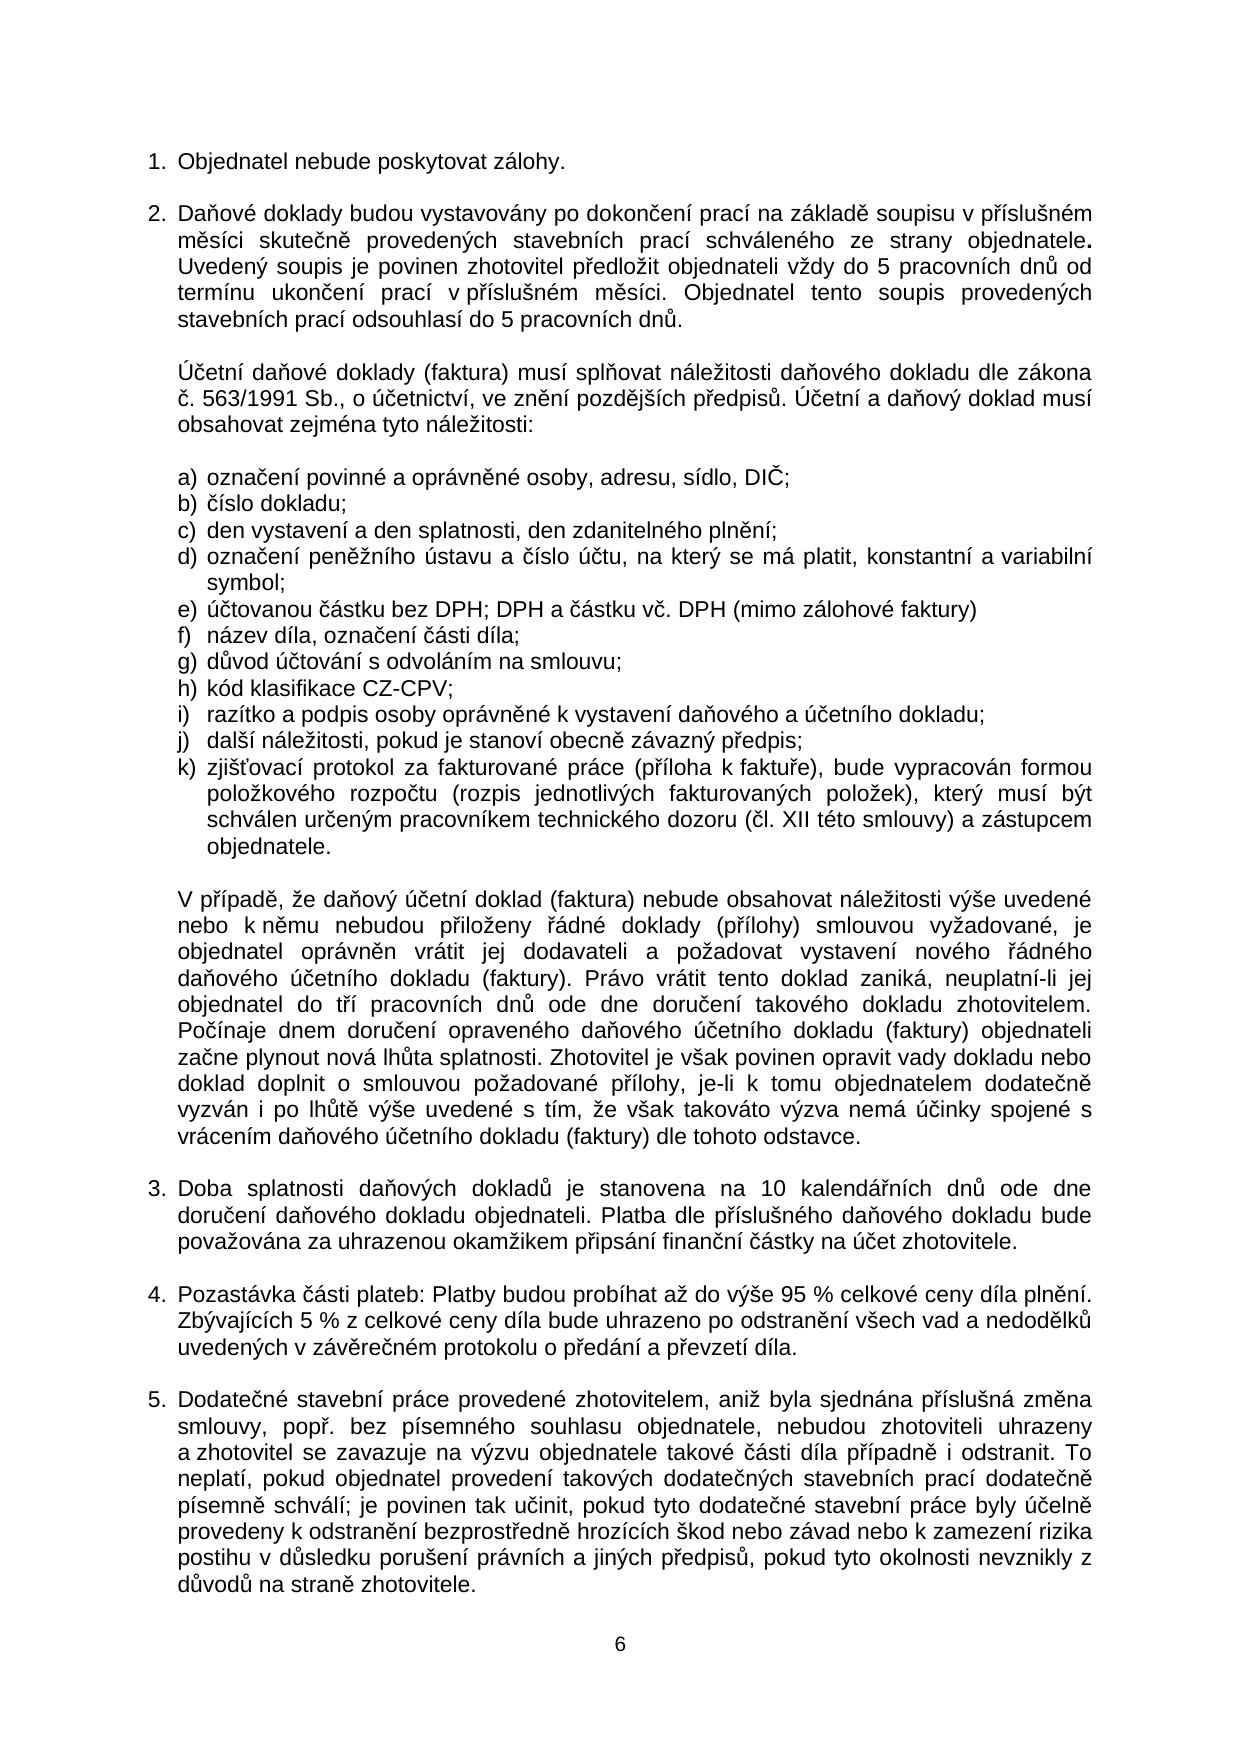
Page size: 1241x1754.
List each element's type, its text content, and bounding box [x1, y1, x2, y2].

text V případě, že daňový účetní doklad (faktura) nebude obsahovat náležitosti výše uvedené nebo k němu nebudou přiloženy řádné doklady (přílohy) smlouvou vyžadované, je objednatel oprávněn vrátit jej dodavateli a požadovat vystavení nového řádného daňového účetního dokladu (faktury). Právo vrátit tento doklad zaniká, neuplatní-li jej objednatel do tří pracovních dnů ode dne doručení takového dokladu zhotovitelem. Počínaje dnem doručení opraveného daňového účetního dokladu (faktury) objednateli začne plynout nová lhůta splatnosti. Zhotovitel je však povinen opravit vady dokladu nebo doklad doplnit o smlouvou požadované přílohy, je-li k tomu objednatelem dodatečně vyzván i po lhůtě výše uvedené s tím, že však takováto výzva nemá účinky spojené s vrácením daňového účetního dokladu (faktury) dle tohoto odstavce. [177, 886, 1093, 1149]
list označení povinné a oprávněné osoby, adresu, sídlo, DIČ; [177, 464, 1093, 490]
list Pozastávka části plateb: Platby budou probíhat až do výše 95 % celkové ceny díla plnění. Zbývajících 5 % z celkové ceny díla bude uhrazeno po odstranění všech vad a nedodělků uvedených v závěrečném protokolu o předání a převzetí díla. [148, 1281, 1093, 1360]
list zjišťovací protokol za fakturované práce (příloha k faktuře), bude vypracován formou položkového rozpočtu (rozpis jednotlivých fakturovaných položek), který musí být schválen určeným pracovníkem technického dozoru (čl. XII této smlouvy) a zástupcem objednatele. [177, 754, 1093, 859]
list účtovanou částku bez DPH; DPH a částku vč. DPH (mimo zálohové faktury) [177, 596, 1093, 622]
list Dodatečné stavební práce provedené zhotovitelem, aniž byla sjednána příslušná změna smlouvy, popř. bez písemného souhlasu objednatele, nebudou zhotoviteli uhrazeny a zhotovitel se zavazuje na výzvu objednatele takové části díla případně i odstranit. To neplatí, pokud objednatel provedení takových dodatečných stavebních prací dodatečně písemně schválí; je povinen tak učinit, pokud tyto dodatečné stavební práce byly účelně provedeny k odstranění bezprostředně hrozících škod nebo závad nebo k zamezení rizika postihu v důsledku porušení právních a jiných předpisů, pokud tyto okolnosti nevznikly z důvodů na straně zhotovitele. [148, 1386, 1093, 1597]
list číslo dokladu; [177, 490, 1093, 517]
list důvod účtování s odvoláním na smlouvu; [177, 648, 1093, 675]
list další náležitosti, pokud je stanoví obecně závazný předpis; [177, 727, 1093, 754]
list název díla, označení části díla; [177, 622, 1093, 648]
list Daňové doklady budou vystavovány po dokončení prací na základě soupisu v příslušném měsíci skutečně provedených stavebních prací schváleného ze strany objednatele. Uvedený soupis je povinen zhotovitel předložit objednateli vždy do 5 pracovních dnů od termínu ukončení prací v příslušném měsíci. Objednatel tento soupis provedených stavebních prací odsouhlasí do 5 pracovních dnů. [148, 200, 1093, 332]
list kód klasifikace CZ-CPV; [177, 675, 1093, 701]
list Doba splatnosti daňových dokladů je stanovena na 10 kalendářních dnů ode dne doručení daňového dokladu objednateli. Platba dle příslušného daňového dokladu bude považována za uhrazenou okamžikem připsání finanční částky na účet zhotovitele. [148, 1175, 1093, 1254]
text Účetní daňové doklady (faktura) musí splňovat náležitosti daňového dokladu dle zákona č. 563/1991 Sb., o účetnictví, ve znění pozdějších předpisů. Účetní a daňový doklad musí obsahovat zejména tyto náležitosti: [177, 358, 1093, 437]
list označení peněžního ústavu a číslo účtu, na který se má platit, konstantní a variabilní symbol; [177, 543, 1093, 596]
list razítko a podpis osoby oprávněné k vystavení daňového a účetního dokladu; [177, 701, 1093, 727]
list den vystavení a den splatnosti, den zdanitelného plnění; [177, 517, 1093, 543]
list Objednatel nebude poskytovat zálohy. [148, 148, 1093, 174]
